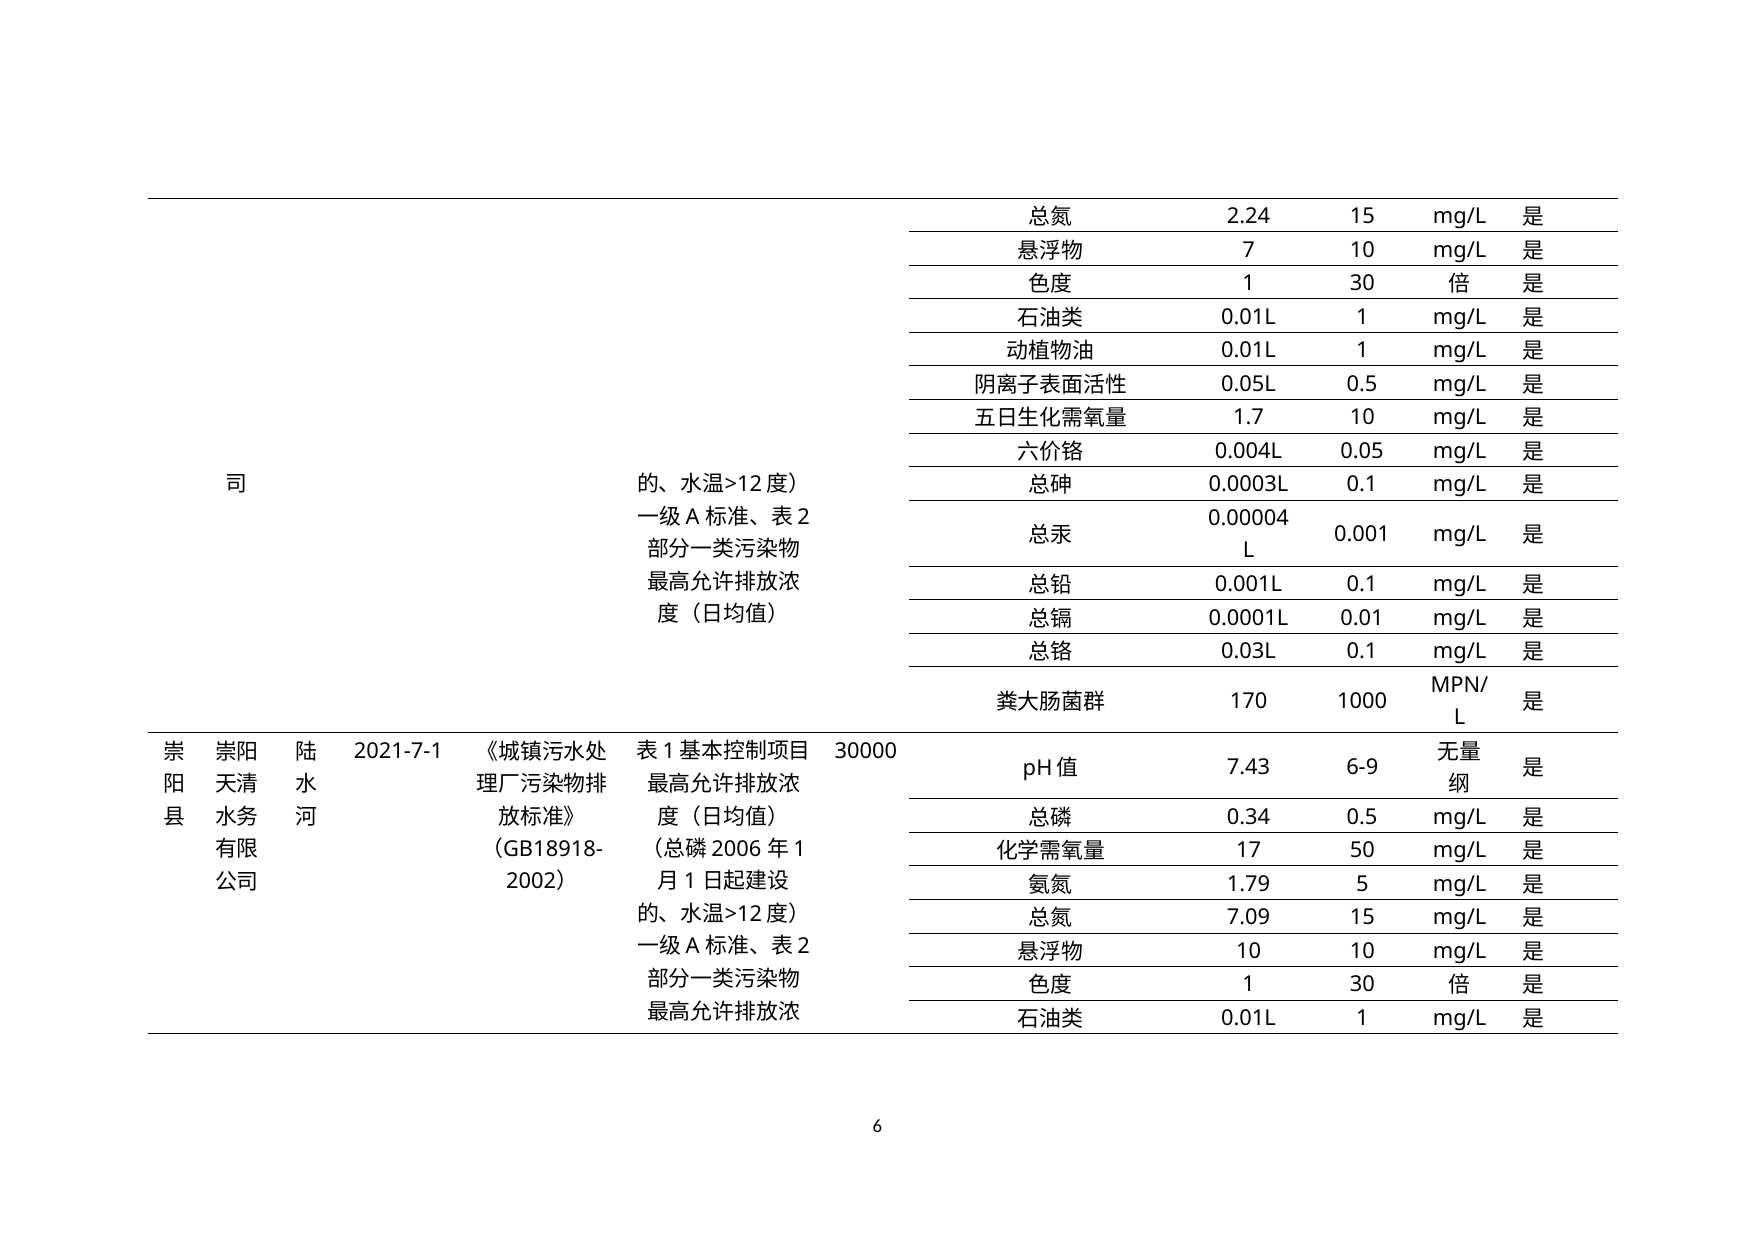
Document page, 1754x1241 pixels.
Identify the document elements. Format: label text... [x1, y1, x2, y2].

table_cell 是 [1500, 366, 1566, 399]
table_cell 总砷 [909, 467, 1191, 499]
table_cell 5 [1305, 866, 1419, 899]
table_cell [1566, 434, 1618, 466]
table_cell [1566, 733, 1618, 798]
table_cell 是 [1500, 600, 1566, 633]
table_cell 0.1 [1305, 467, 1419, 499]
table_cell 2.24 [1191, 199, 1305, 231]
table_cell 0.00004L [1191, 501, 1305, 566]
table_cell 是 [1500, 299, 1566, 332]
table_cell 色度 [909, 967, 1191, 999]
table_cell 0.05L [1191, 366, 1305, 399]
table_cell 总氮 [909, 900, 1191, 932]
table_cell [1566, 266, 1618, 298]
table_cell 无量纲 [1419, 733, 1500, 798]
table_cell [1566, 634, 1618, 666]
table_cell 崇阳县 [148, 733, 199, 1033]
table_cell 石油类 [909, 299, 1191, 332]
table_cell 是 [1500, 501, 1566, 566]
table_cell 1 [1191, 967, 1305, 999]
table_cell 动植物油 [909, 333, 1191, 365]
table_cell 10 [1305, 400, 1419, 432]
table_cell 总汞 [909, 501, 1191, 566]
table_cell mg/L [1419, 600, 1500, 633]
table_cell mg/L [1419, 467, 1500, 499]
table_cell 0.03L [1191, 634, 1305, 666]
table_cell 悬浮物 [909, 232, 1191, 265]
table_cell mg/L [1419, 900, 1500, 932]
table_cell 色度 [909, 266, 1191, 298]
table_cell mg/L [1419, 299, 1500, 332]
table_cell 石油类 [909, 1001, 1191, 1033]
table_cell 五日生化需氧量 [909, 400, 1191, 432]
table_cell 1 [1191, 266, 1305, 298]
table_cell 悬浮物 [909, 934, 1191, 966]
table_cell [1566, 299, 1618, 332]
table_cell 30000 [822, 733, 909, 1033]
table_cell 是 [1500, 434, 1566, 466]
table_cell mg/L [1419, 934, 1500, 966]
table_cell mg/L [1419, 333, 1500, 365]
table_cell 是 [1500, 833, 1566, 865]
table_cell mg/L [1419, 501, 1500, 566]
table_cell 30 [1305, 967, 1419, 999]
table_cell 0.001 [1305, 501, 1419, 566]
table_cell [1566, 667, 1618, 732]
table_cell [1566, 934, 1618, 966]
table_cell mg/L [1419, 799, 1500, 832]
table_cell 是 [1500, 667, 1566, 732]
table_cell [1566, 232, 1618, 265]
table_cell 总磷 [909, 799, 1191, 832]
table_cell 是 [1500, 1001, 1566, 1033]
table_cell 总镉 [909, 600, 1191, 633]
table_cell [1566, 467, 1618, 499]
table_cell 2021-7-1 [338, 733, 459, 1033]
table_cell 7.43 [1191, 733, 1305, 798]
table_cell [1566, 799, 1618, 832]
table_cell 1 [1305, 299, 1419, 332]
table_cell 0.5 [1305, 366, 1419, 399]
table_cell pH值 [909, 733, 1191, 798]
table_cell 是 [1500, 467, 1566, 499]
table_cell 是 [1500, 567, 1566, 599]
table_cell 0.01L [1191, 1001, 1305, 1033]
table_cell 0.0003L [1191, 467, 1305, 499]
table_cell 化学需氧量 [909, 833, 1191, 865]
table_cell 崇阳天清水务有限公司 [200, 733, 273, 1033]
table_cell 是 [1500, 934, 1566, 966]
table_cell 7.09 [1191, 900, 1305, 932]
table_cell 15 [1305, 199, 1419, 231]
table_cell 1.79 [1191, 866, 1305, 899]
table_cell 是 [1500, 199, 1566, 231]
table_cell [1566, 900, 1618, 932]
table_cell 10 [1305, 934, 1419, 966]
table_cell mg/L [1419, 400, 1500, 432]
table_cell 6-9 [1305, 733, 1419, 798]
table_cell 7 [1191, 232, 1305, 265]
table_cell [1566, 333, 1618, 365]
table_cell 总氮 [909, 199, 1191, 231]
table_cell 0.05 [1305, 434, 1419, 466]
table_cell 0.01L [1191, 333, 1305, 365]
table_cell [1566, 967, 1618, 999]
table_cell 是 [1500, 866, 1566, 899]
table_cell 总铅 [909, 567, 1191, 599]
table_cell 是 [1500, 967, 1566, 999]
table_cell 0.01 [1305, 600, 1419, 633]
table_cell 粪大肠菌群 [909, 667, 1191, 732]
table_cell 1000 [1305, 667, 1419, 732]
table_cell 是 [1500, 400, 1566, 432]
table_cell [1566, 400, 1618, 432]
table_cell [1566, 366, 1618, 399]
table_cell 倍 [1419, 967, 1500, 999]
table_cell mg/L [1419, 232, 1500, 265]
table_cell [1566, 1001, 1618, 1033]
table_cell 170 [1191, 667, 1305, 732]
table_cell MPN/L [1419, 667, 1500, 732]
table_cell mg/L [1419, 434, 1500, 466]
table_cell [1566, 600, 1618, 633]
table_cell mg/L [1419, 1001, 1500, 1033]
table_cell 1.7 [1191, 400, 1305, 432]
table_cell 是 [1500, 232, 1566, 265]
table_cell 30 [1305, 266, 1419, 298]
table_cell mg/L [1419, 833, 1500, 865]
table_cell [1566, 833, 1618, 865]
table_cell 0.1 [1305, 634, 1419, 666]
table_cell [1566, 199, 1618, 231]
table_cell [1566, 567, 1618, 599]
table_cell 15 [1305, 900, 1419, 932]
table_cell 1 [1305, 1001, 1419, 1033]
table_cell mg/L [1419, 634, 1500, 666]
table_cell 10 [1191, 934, 1305, 966]
table_cell 总铬 [909, 634, 1191, 666]
table_cell 陆水河 [274, 733, 338, 1033]
table_cell 50 [1305, 833, 1419, 865]
table_cell 0.5 [1305, 799, 1419, 832]
table_cell 是 [1500, 634, 1566, 666]
table_cell mg/L [1419, 567, 1500, 599]
table_cell 10 [1305, 232, 1419, 265]
table_cell 是 [1500, 900, 1566, 932]
table_cell 表1基本控制项目最高允许排放浓度（日均值）（总磷2006 年1 月1 日起建设的、水温>12度）一级A 标准、表2部分一类污染物最高允许排放浓度（日均值） [625, 733, 822, 1033]
table_cell 阴离子表面活性 [909, 366, 1191, 399]
table_cell 倍 [1419, 266, 1500, 298]
table_cell 是 [1500, 733, 1566, 798]
table_cell 是 [1500, 266, 1566, 298]
table_cell 六价铬 [909, 434, 1191, 466]
table_cell 17 [1191, 833, 1305, 865]
table_cell 0.01L [1191, 299, 1305, 332]
table_cell 0.1 [1305, 567, 1419, 599]
table_cell 1 [1305, 333, 1419, 365]
table_cell mg/L [1419, 366, 1500, 399]
table_cell 是 [1500, 799, 1566, 832]
table_cell 氨氮 [909, 866, 1191, 899]
table_cell mg/L [1419, 199, 1500, 231]
table_cell [1566, 501, 1618, 566]
table_cell 0.004L [1191, 434, 1305, 466]
table_cell 0.001L [1191, 567, 1305, 599]
table_cell 《城镇污水处理厂污染物排放标准》（GB18918-2002） [459, 733, 625, 1033]
table_cell 0.0001L [1191, 600, 1305, 633]
table_cell [1566, 866, 1618, 899]
table_cell mg/L [1419, 866, 1500, 899]
table_cell 是 [1500, 333, 1566, 365]
table_cell 0.34 [1191, 799, 1305, 832]
